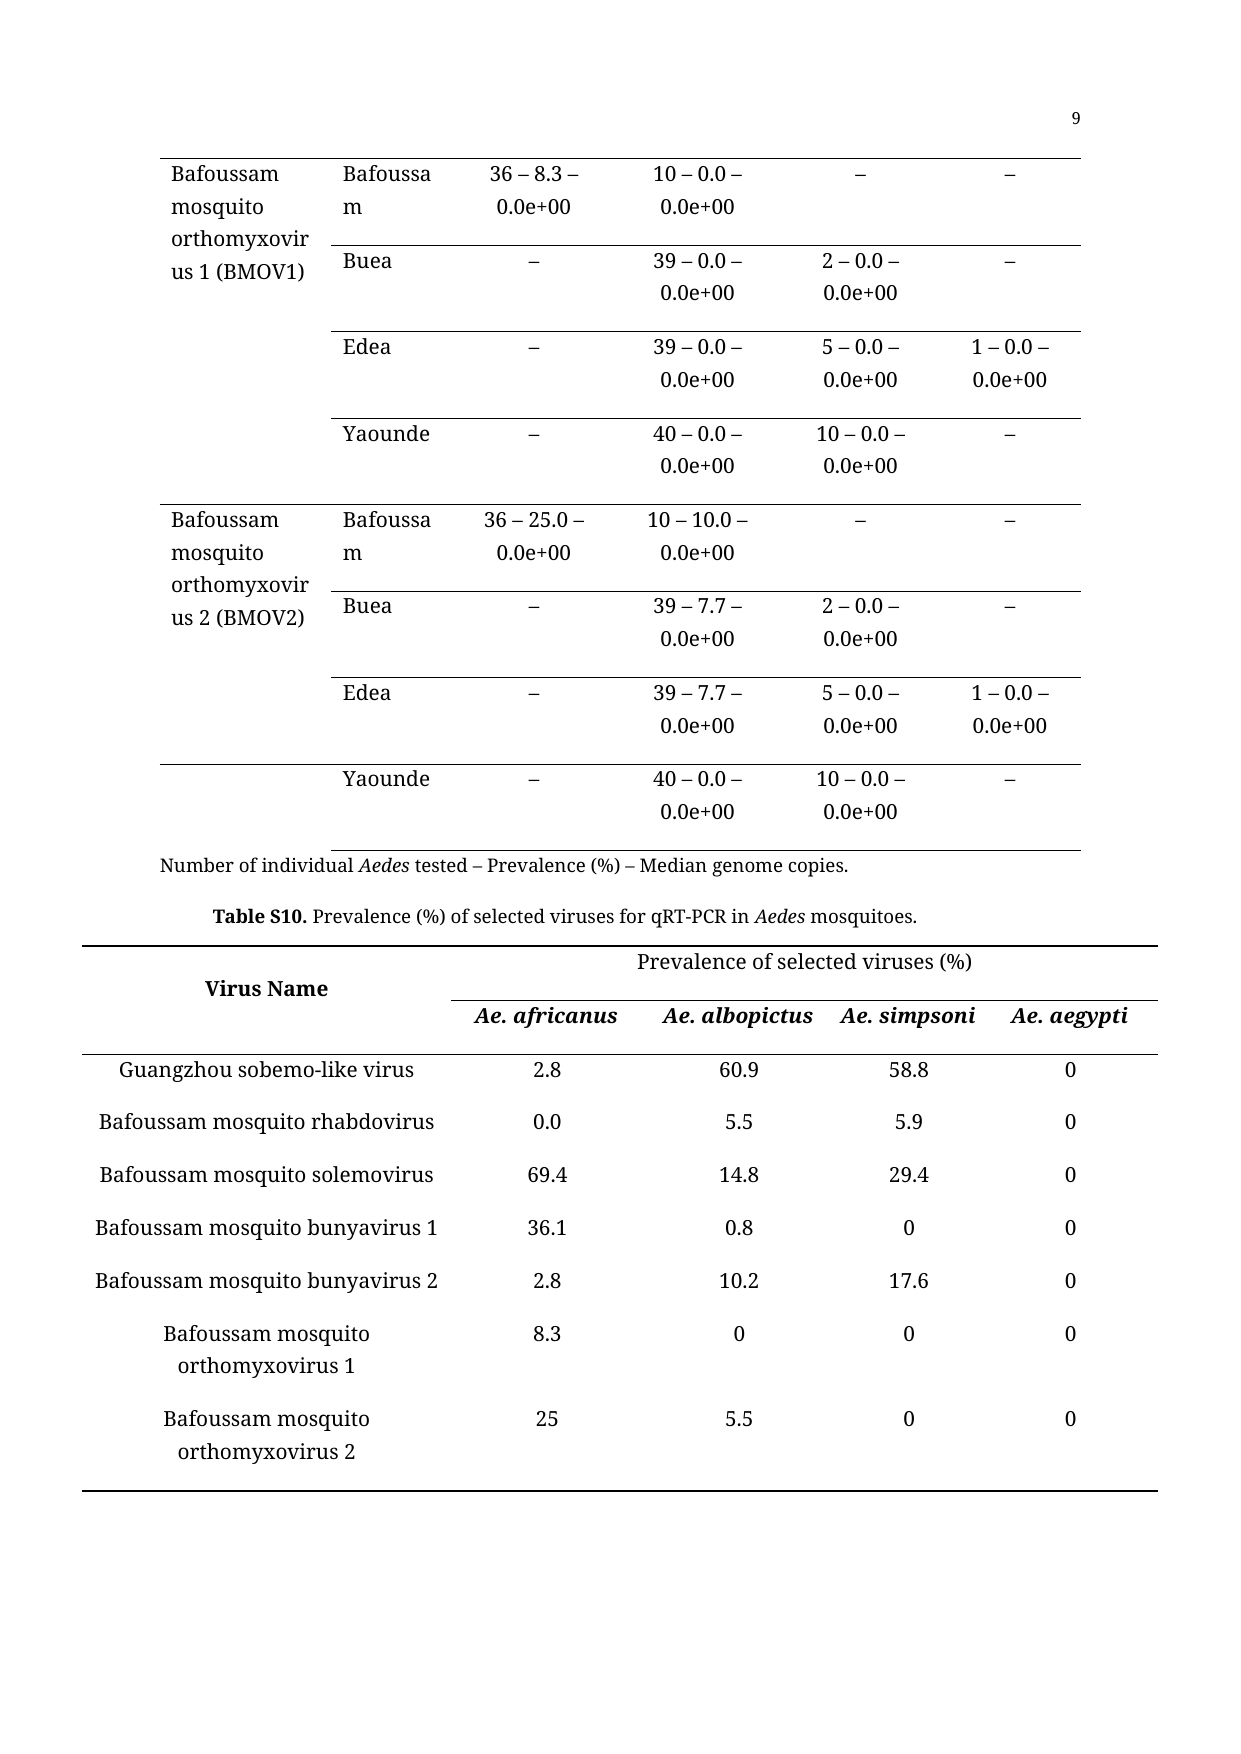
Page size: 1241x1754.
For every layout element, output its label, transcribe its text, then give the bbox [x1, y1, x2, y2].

table_cell – [939, 419, 1081, 504]
table_cell Bafoussam mosquito bunyavirus 2 [82, 1266, 451, 1319]
table_cell 10 – 0.0 – 0.0e+00 [613, 159, 782, 245]
table_cell – [939, 765, 1081, 850]
text Table S10. Prevalence (%) of selected viruses for qRT-PCR in Aedes mosquitoes. [213, 903, 1081, 929]
table_cell – [455, 592, 613, 677]
table_cell 0.0 [451, 1108, 643, 1160]
table_cell Bafoussam mosquito orthomyxovirus 2 (BMOV2) [160, 505, 331, 763]
table_cell Buea [331, 246, 454, 331]
table_cell Bafoussam mosquito orthomyxovirus 2 [82, 1404, 451, 1489]
table_cell 0 [643, 1319, 835, 1404]
table_cell Bafoussam mosquito orthomyxovirus 1 (BMOV1) [160, 159, 331, 504]
table_cell Ae. africanus [451, 1001, 643, 1054]
table_cell – [455, 332, 613, 418]
table_cell 0 [983, 1055, 1158, 1107]
table_cell Ae. simpsoni [835, 1001, 983, 1054]
table_cell Bafoussam mosquito orthomyxovirus 1 [82, 1319, 451, 1404]
table_cell 2.8 [451, 1055, 643, 1107]
table_cell 0 [835, 1213, 983, 1266]
table_cell Bafoussam [331, 159, 454, 245]
table_cell 29.4 [835, 1160, 983, 1213]
table_cell 5.5 [643, 1404, 835, 1489]
table_cell – [939, 159, 1081, 245]
table_cell 39 – 7.7 – 0.0e+00 [613, 678, 782, 763]
table_cell 25 [451, 1404, 643, 1489]
table_cell 2 – 0.0 – 0.0e+00 [782, 246, 939, 331]
table_cell 10.2 [643, 1266, 835, 1319]
table_cell 0 [983, 1266, 1158, 1319]
table_cell 10 – 0.0 – 0.0e+00 [782, 765, 939, 850]
table_cell 8.3 [451, 1319, 643, 1404]
table_cell 0 [835, 1404, 983, 1489]
table_cell 36.1 [451, 1213, 643, 1266]
table_cell 10 – 0.0 – 0.0e+00 [782, 419, 939, 504]
table_cell 0 [835, 1319, 983, 1404]
table_cell 2 – 0.0 – 0.0e+00 [782, 592, 939, 677]
table_cell – [455, 246, 613, 331]
table_cell 0 [983, 1160, 1158, 1213]
table_cell Edea [331, 332, 454, 418]
table_cell Yaounde [331, 765, 454, 850]
table_cell 5.5 [643, 1108, 835, 1160]
table_cell 5.9 [835, 1108, 983, 1160]
table_cell 40 – 0.0 – 0.0e+00 [613, 765, 782, 850]
table_cell – [939, 592, 1081, 677]
table_cell 1 – 0.0 – 0.0e+00 [939, 678, 1081, 763]
text Number of individual Aedes tested – Prevalence (%) – Median genome copies. [159, 851, 1081, 878]
table_cell Ae. albopictus [643, 1001, 835, 1054]
table_cell Bafoussam [331, 505, 454, 591]
table_cell 40 – 0.0 – 0.0e+00 [613, 419, 782, 504]
table_cell 5 – 0.0 – 0.0e+00 [782, 332, 939, 418]
table_cell Guangzhou sobemo-like virus [82, 1055, 451, 1107]
table_cell 36 – 8.3 – 0.0e+00 [455, 159, 613, 245]
table_cell Edea [331, 678, 454, 763]
table_cell 69.4 [451, 1160, 643, 1213]
table_cell 2.8 [451, 1266, 643, 1319]
table_header Prevalence of selected viruses (%) [451, 947, 1158, 1000]
table_cell 0 [983, 1404, 1158, 1489]
table_cell – [939, 505, 1081, 591]
table_cell – [782, 159, 939, 245]
table_cell Bafoussam mosquito rhabdovirus [82, 1108, 451, 1160]
table_cell 60.9 [643, 1055, 835, 1107]
table_cell 0 [983, 1108, 1158, 1160]
table_cell Ae. aegypti [983, 1001, 1158, 1054]
table_cell – [455, 765, 613, 850]
table_cell – [782, 505, 939, 591]
table_cell Bafoussam mosquito bunyavirus 1 [82, 1213, 451, 1266]
table_cell 58.8 [835, 1055, 983, 1107]
table_cell 1 – 0.0 – 0.0e+00 [939, 332, 1081, 418]
table_cell 39 – 0.0 – 0.0e+00 [613, 332, 782, 418]
table_header Virus Name [82, 947, 451, 1054]
table_cell 5 – 0.0 – 0.0e+00 [782, 678, 939, 763]
table_cell 0 [983, 1213, 1158, 1266]
table_cell 39 – 0.0 – 0.0e+00 [613, 246, 782, 331]
table_cell 39 – 7.7 – 0.0e+00 [613, 592, 782, 677]
table_cell 10 – 10.0 – 0.0e+00 [613, 505, 782, 591]
table_cell – [939, 246, 1081, 331]
table_cell 36 – 25.0 – 0.0e+00 [455, 505, 613, 591]
table_cell – [455, 678, 613, 763]
table_cell – [455, 419, 613, 504]
table_cell 14.8 [643, 1160, 835, 1213]
table_cell Yaounde [331, 419, 454, 504]
table_cell Buea [331, 592, 454, 677]
table_cell Bafoussam mosquito solemovirus [82, 1160, 451, 1213]
table_cell 0.8 [643, 1213, 835, 1266]
table_cell 0 [983, 1319, 1158, 1404]
table_cell 17.6 [835, 1266, 983, 1319]
